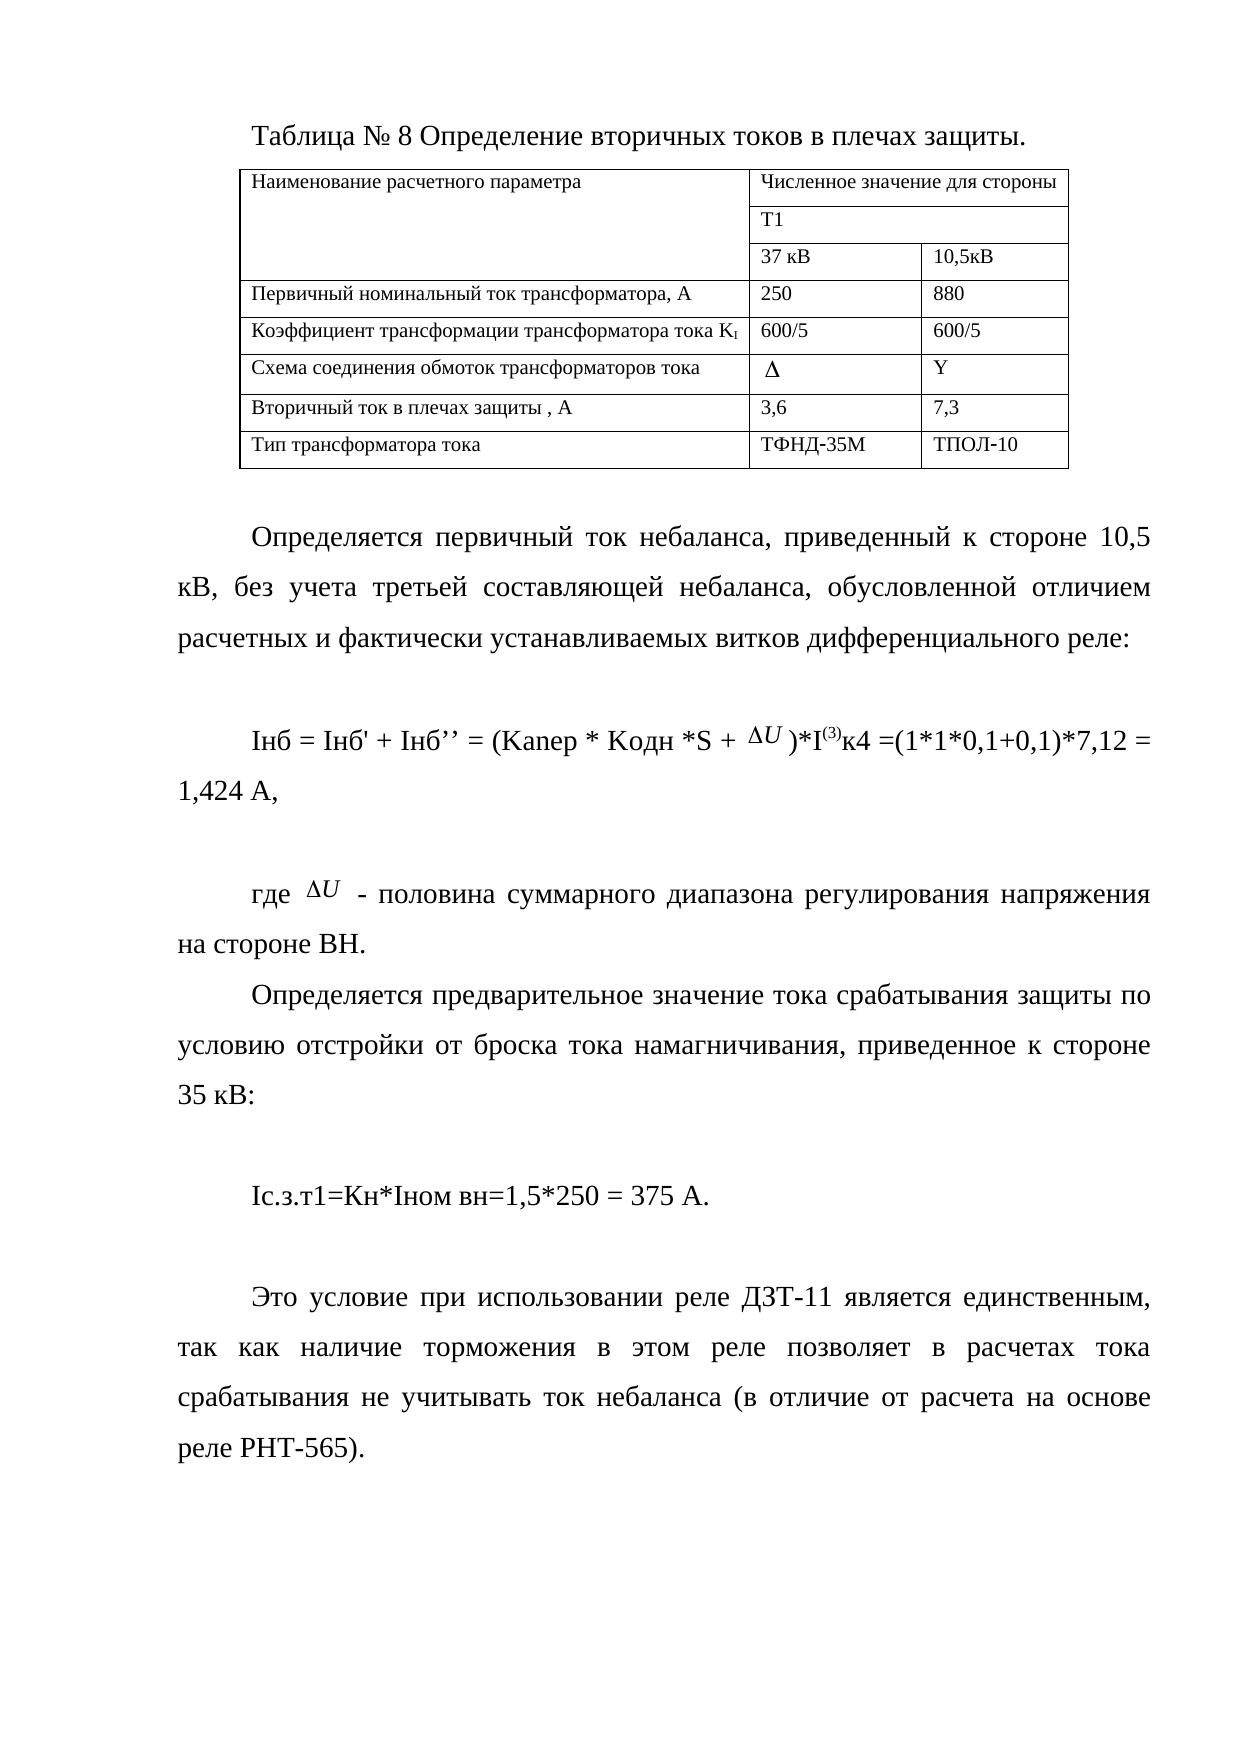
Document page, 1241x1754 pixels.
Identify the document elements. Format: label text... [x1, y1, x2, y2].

text Определяется предварительное значение тока срабатывания защиты по условию отстройки от броска тока намагничивания, приведенное к стороне 35 кВ: [177, 977, 1152, 1111]
table_cell 7,3 [922, 395, 1068, 431]
table_cell Т1 [750, 207, 1068, 243]
table_cell 250 [750, 281, 921, 317]
table_cell 3,6 [750, 395, 921, 431]
table_cell 37 кВ [750, 244, 921, 280]
table_cell Y [922, 355, 1068, 393]
table_cell Первичный номинальный ток трансформатора, А [241, 281, 749, 317]
table_header Наименование расчетного параметра [241, 170, 749, 280]
table_cell 10,5кВ [922, 244, 1068, 280]
table_cell Коэффициент трансформации трансформатора тока KI [241, 318, 749, 354]
table_cell 600/5 [750, 318, 921, 354]
table_cell Тип трансформатора тока [241, 432, 749, 468]
table_cell ТФНД35М [750, 432, 921, 468]
text Это условие при использовании реле ДЗТ-11 является единственным, так как наличие торможения в этом реле позволяет в расчетах тока срабатывания не учитывать ток небаланса (в отличие от расчета на основе реле РНТ-565). [177, 1279, 1152, 1463]
table_cell Вторичный ток в плечах защиты , A [241, 395, 749, 431]
text Iс.з.т1=Кн*Iном вн=1,5*250 = 375 А. [177, 1178, 1152, 1212]
text Таблица № 8 Определение вторичных токов в плечах защиты. [177, 118, 1152, 152]
table_cell Схема соединения обмоток трансформаторов тока [241, 355, 749, 393]
table_cell 600/5 [922, 318, 1068, 354]
table_cell ТПОЛ10 [922, 432, 1068, 468]
text Iнб = Iнб' + Iнб’’ = (Kanep * Kодн *S + )*I(3)к4 =(1*1*0,1+0,1)*7,12 = , [177, 720, 1152, 807]
text где - половина суммарного диапазона регулирования напряжения на стороне ВН. [177, 874, 1152, 960]
text Определяется первичный ток небаланса, приведенный к стороне 10,5 кВ, без учета третьей составляющей небаланса, обусловленной отличием расчетных и фактически устанавливаемых витков дифференциального реле: [177, 519, 1152, 653]
table_cell 880 [922, 281, 1068, 317]
table_cell [750, 355, 921, 393]
table_header Численное значение для стороны [750, 170, 1068, 206]
